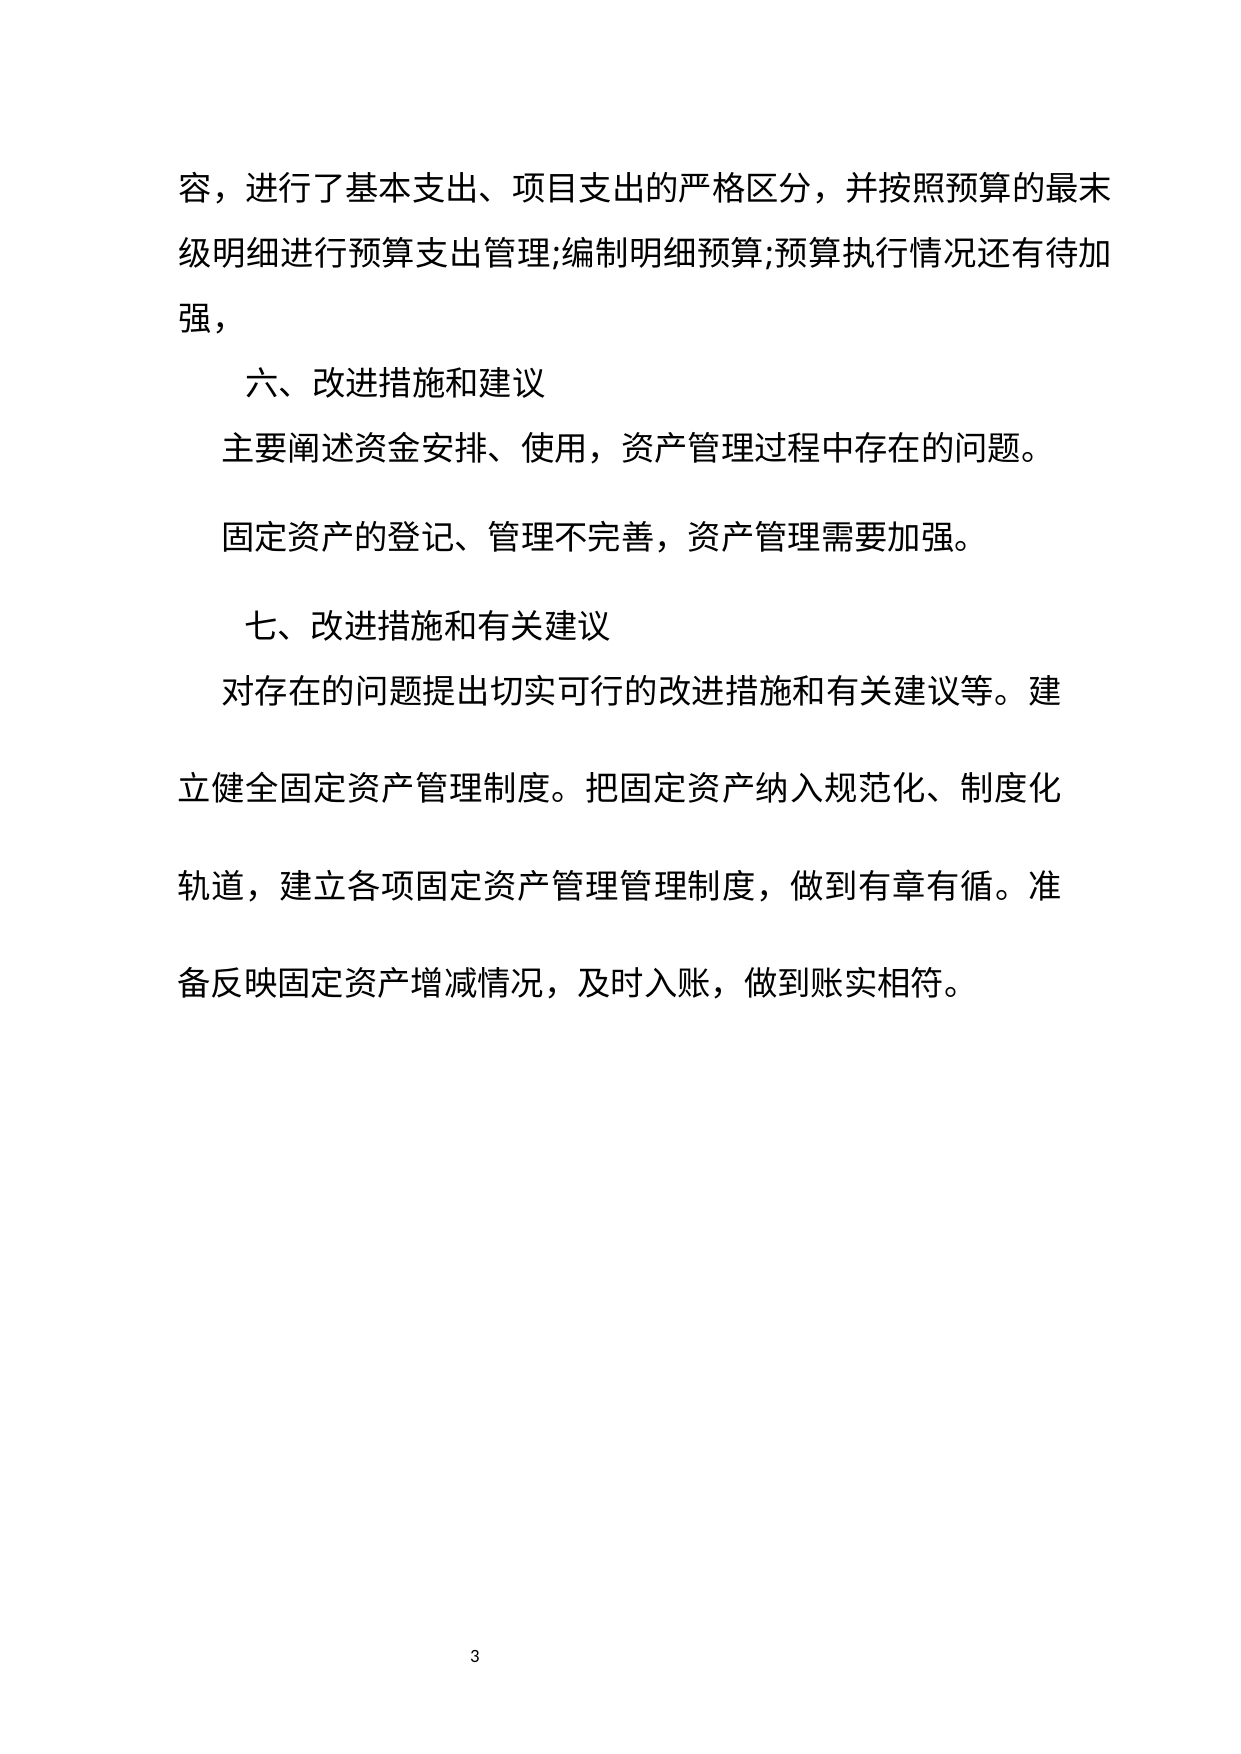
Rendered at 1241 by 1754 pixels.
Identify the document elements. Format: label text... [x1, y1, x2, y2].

text 对存在的问题提出切实可行的改进措施和有关建议等。建立健全固定资产管理制度。把固定资产纳入规范化、制度化轨道，建立各项固定资产管理管理制度，做到有章有循。准备反映固定资产增减情况，及时入账，做到账实相符。 [177, 656, 1063, 1014]
text 主要阐述资金安排、使用，资产管理过程中存在的问题。 [177, 413, 1063, 478]
text 固定资产的登记、管理不完善，资产管理需要加强。 [177, 502, 1063, 567]
text 七、改进措施和有关建议 [177, 591, 1063, 656]
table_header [177, 152, 1115, 413]
